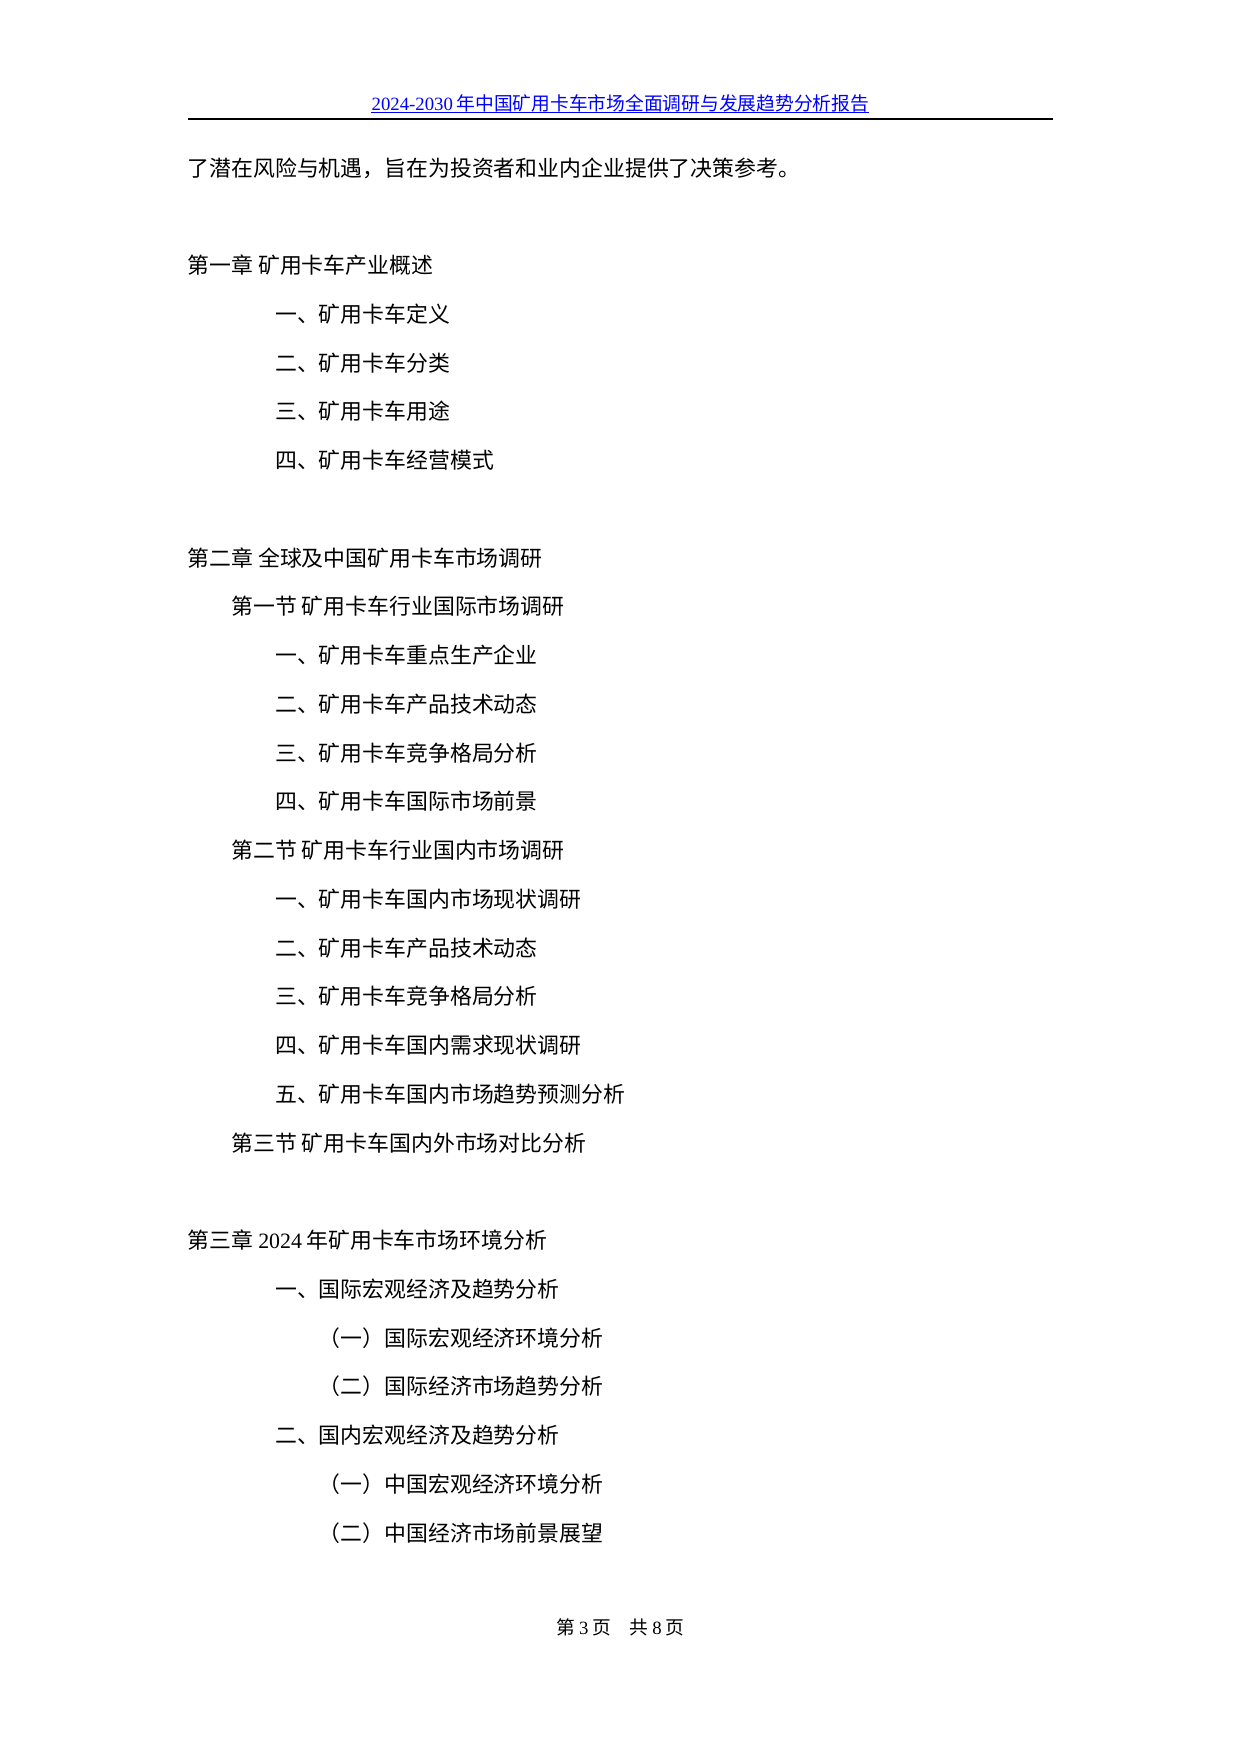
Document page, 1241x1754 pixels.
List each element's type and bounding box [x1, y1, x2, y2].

text [187, 150, 1053, 1548]
